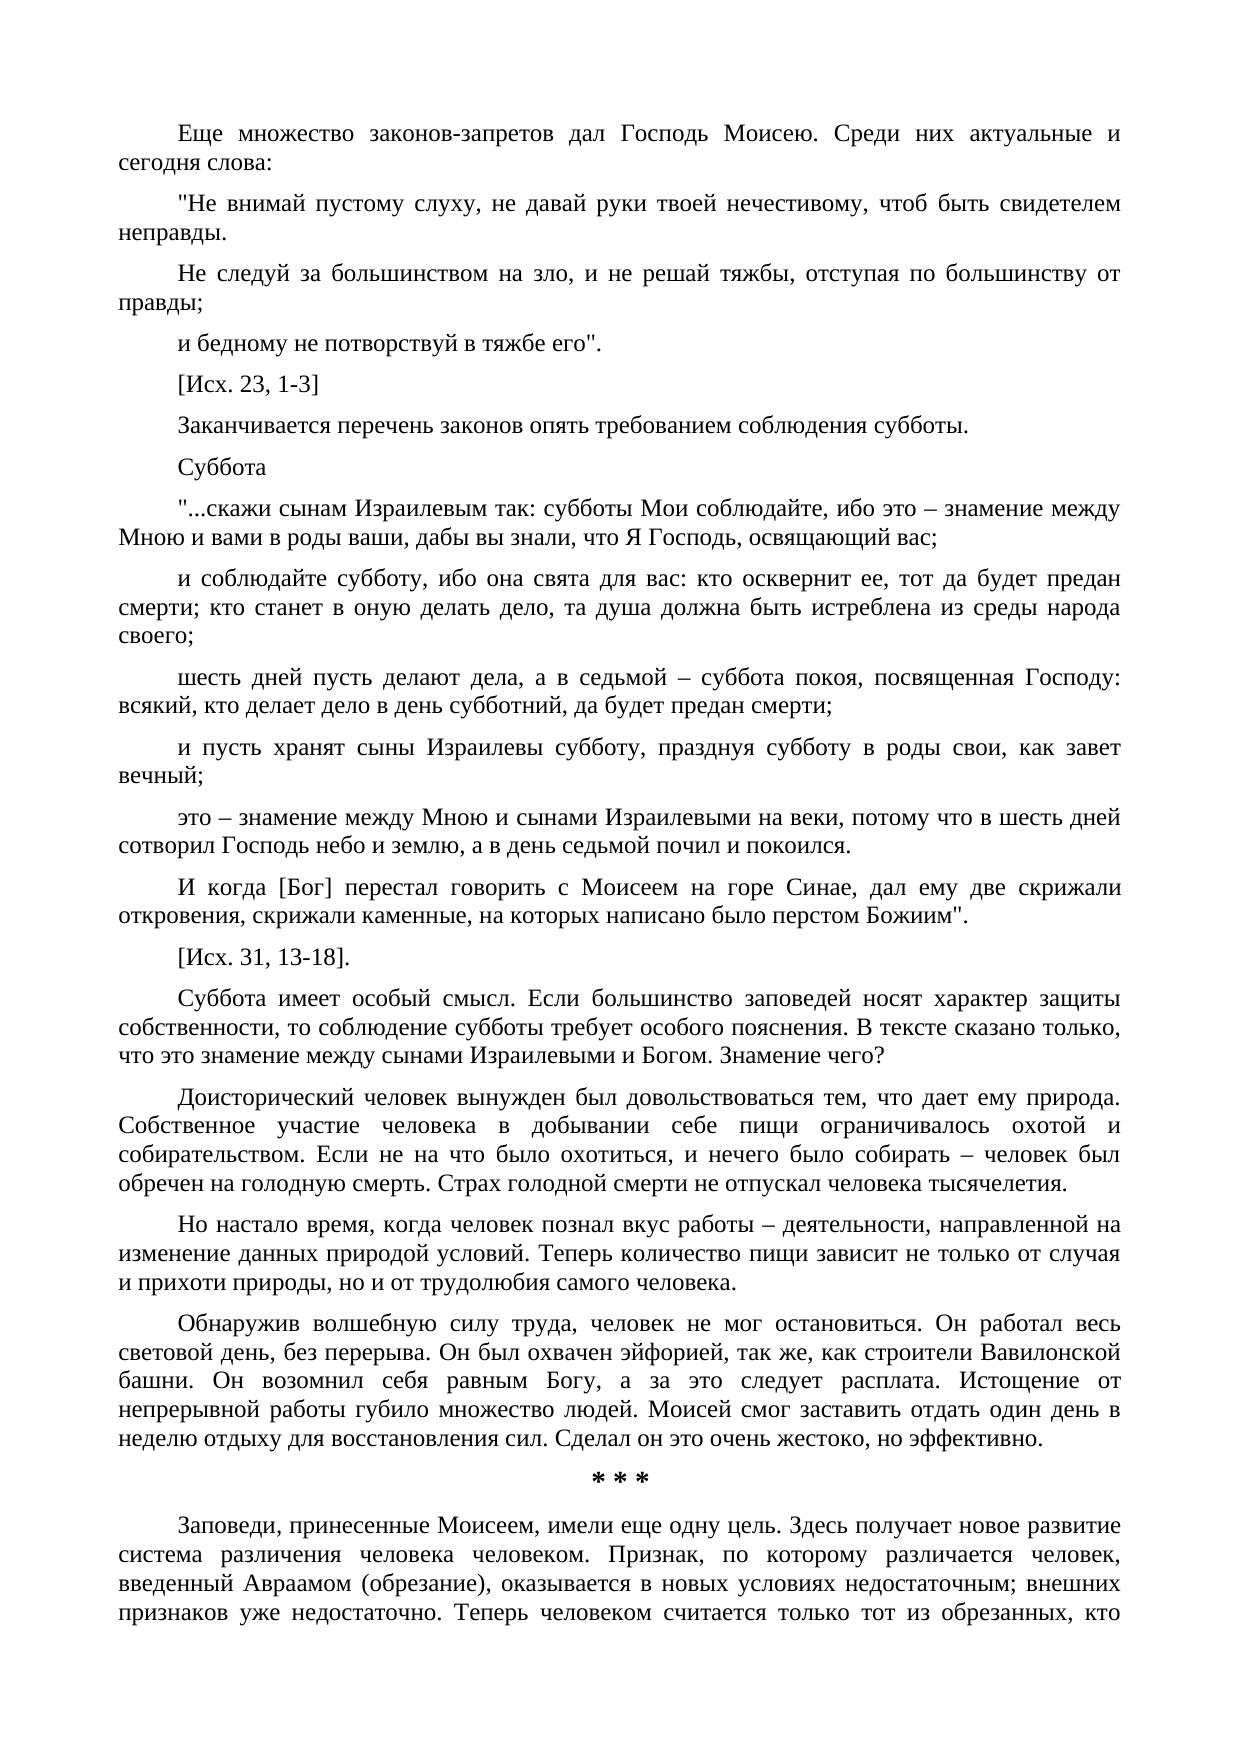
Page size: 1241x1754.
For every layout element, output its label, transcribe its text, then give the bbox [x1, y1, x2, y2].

text и соблюдайте субботу, ибо она свята для вас: кто осквернит ее, тот да будет предан смерти; кто станет в оную делать дело, та душа должна быть истреблена из среды народа своего; [118, 563, 1122, 649]
text Суббота имеет особый смысл. Если большинство заповедей носят характер защиты собственности, то соблюдение субботы требует особого пояснения. В тексте сказано только, что это знамение между сынами Израилевыми и Богом. Знамение чего? [118, 983, 1122, 1069]
text "...скажи сынам Израилевым так: субботы Мои соблюдайте, ибо это – знамение между Мною и вами в роды ваши, дабы вы знали, что Я Господь, освящающий вас; [118, 493, 1122, 551]
text И когда [Бог] перестал говорить с Моисеем на горе Синае, дал ему две скрижали откровения, скрижали каменные, на которых написано было перстом Божиим". [118, 872, 1122, 929]
text шесть дней пусть делают дела, а в седьмой – суббота покоя, посвященная Господу: всякий, кто делает дело в день субботний, да будет предан смерти; [118, 662, 1122, 719]
text Не следуй за большинством на зло, и не решай тяжбы, отступая по большинству от правды; [118, 258, 1122, 316]
text Обнаружив волшебную силу труда, человек не мог остановиться. Он работал весь световой день, без перерыва. Он был охвачен эйфорией, так же, как строители Вавилонской башни. Он возомнил себя равным Богу, а за это следует расплата. Истощение от непрерывной работы губило множество людей. Моисей смог заставить отдать один день в неделю отдыху для восстановления сил. Сделал он это очень жестоко, но эффективно. [118, 1308, 1122, 1452]
text * * * [118, 1464, 1122, 1498]
text [Исх. 23, 1-3] [118, 369, 1122, 398]
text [118, 1510, 1122, 1625]
text и бедному не потворствуй в тяжбе его". [118, 328, 1122, 357]
text Но настало время, когда человек познал вкус работы – деятельности, направленной на изменение данных природой условий. Теперь количество пищи зависит не только от случая и прихоти природы, но и от трудолюбия самого человека. [118, 1209, 1122, 1296]
text Суббота [118, 452, 1122, 481]
text [Исх. 31, 13-18]. [118, 942, 1122, 971]
text "Не внимай пустому слуху, не давай руки твоей нечестивому, чтоб быть свидетелем неправды. [118, 188, 1122, 246]
text это – знамение между Мною и сынами Израилевыми на веки, потому что в шесть дней сотворил Господь небо и землю, а в день седьмой почил и покоился. [118, 802, 1122, 859]
text и пусть хранят сыны Израилевы субботу, празднуя субботу в роды свои, как завет вечный; [118, 732, 1122, 789]
text Заканчивается перечень законов опять требованием соблюдения субботы. [118, 411, 1122, 439]
text Доисторический человек вынужден был довольствоваться тем, что дает ему природа. Собственное участие человека в добывании себе пищи ограничивалось охотой и собирательством. Если не на что было охотиться, и нечего было собирать – человек был обречен на голодную смерть. Страх голодной смерти не отпускал человека тысячелетия. [118, 1082, 1122, 1197]
text Еще множество законов-запретов дал Господь Моисею. Среди них актуальные и сегодня слова: [118, 118, 1122, 176]
